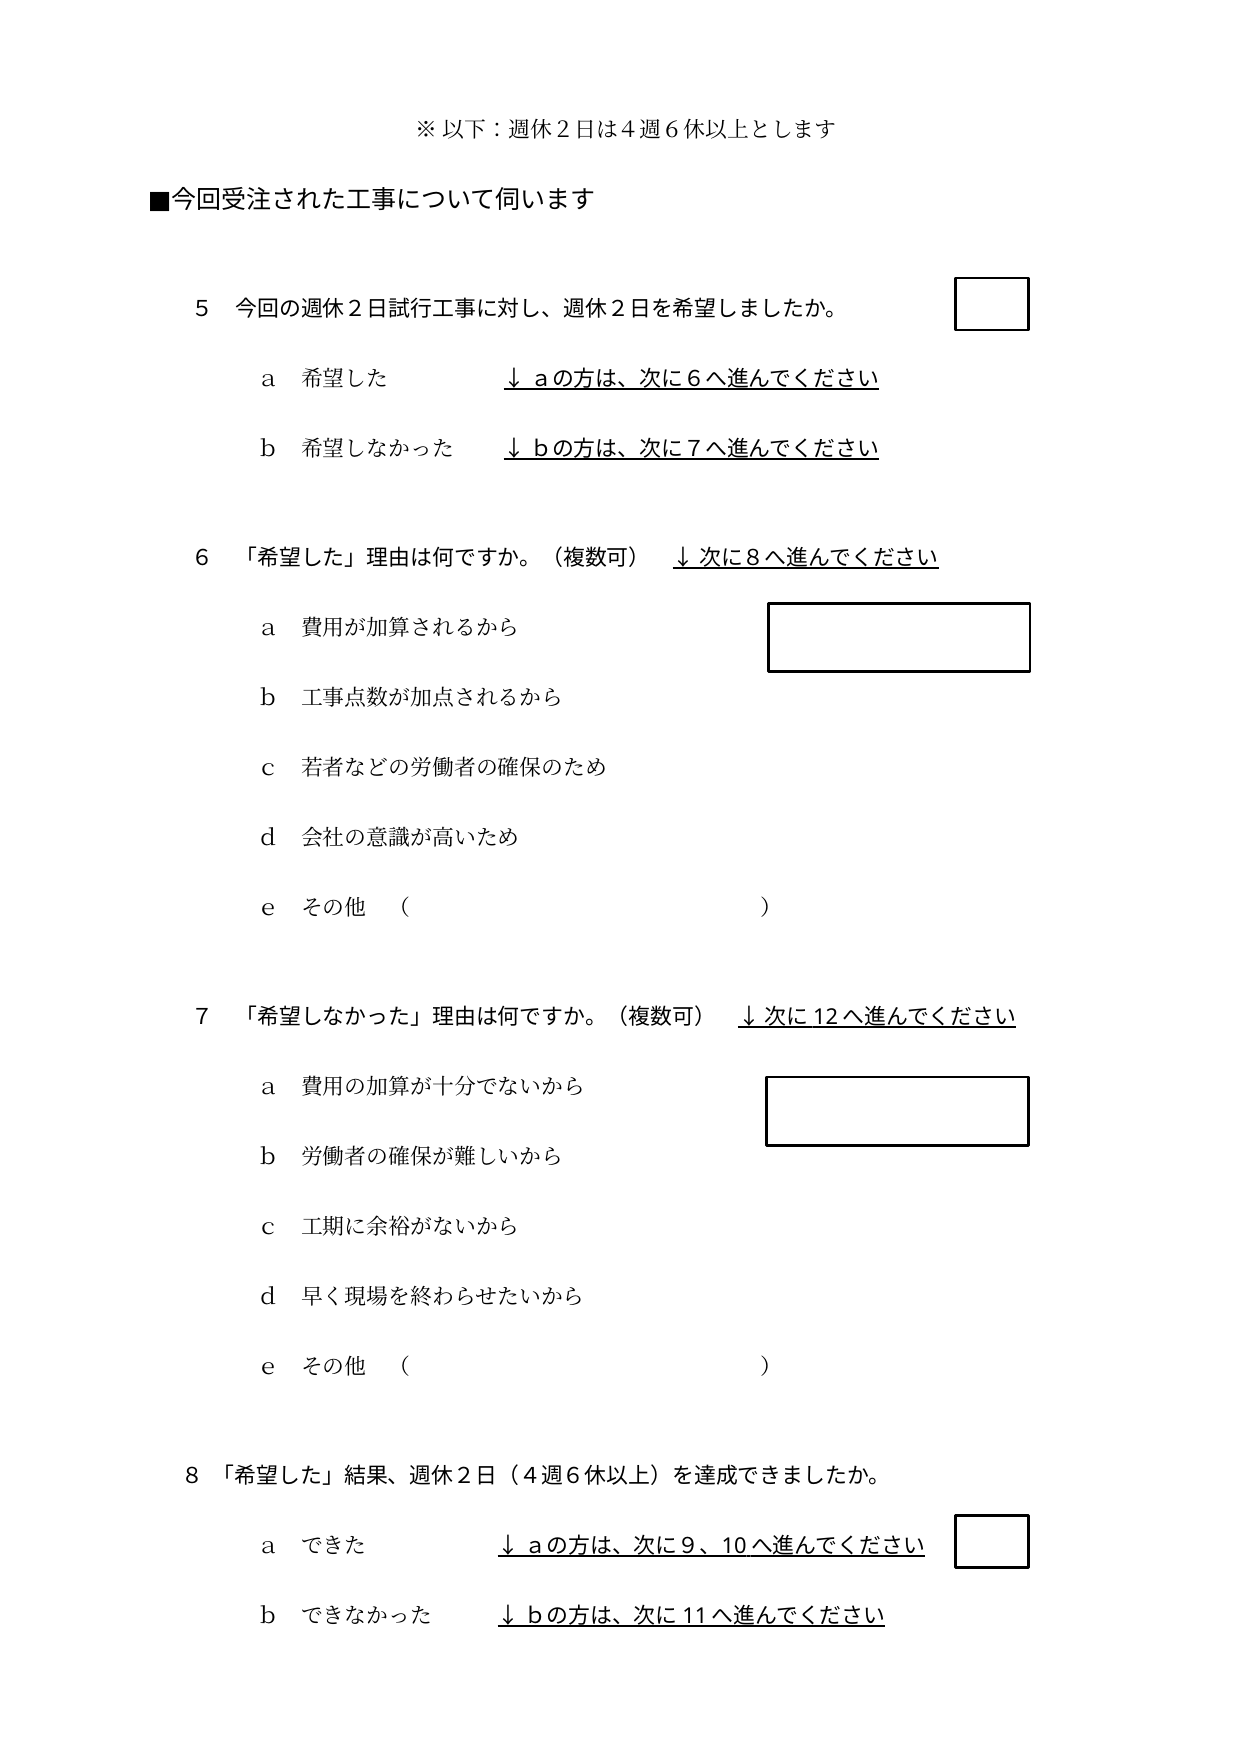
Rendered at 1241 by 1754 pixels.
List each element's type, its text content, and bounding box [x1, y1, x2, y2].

text ｂ 労働者の確保が難しいから [148, 1124, 1092, 1186]
text ※ 以下：週休２日は４週６休以上とします [148, 97, 1092, 158]
text ｄ 早く現場を終わらせたいから [148, 1264, 1092, 1326]
text ａ できた ↓ ａの方は、次に９、10へ進んでください [148, 1513, 1092, 1575]
text ｅ その他 （ ） [148, 1334, 1092, 1396]
text ｃ 工期に余裕がないから [148, 1194, 1092, 1256]
text ６ 「希望した」理由は何ですか。（複数可） ↓ 次に８へ進んでください [148, 525, 1092, 587]
text ｅ その他 （ ） [148, 875, 1092, 937]
text ｂ 工事点数が加点されるから [148, 665, 1092, 727]
text ７ 「希望しなかった」理由は何ですか。（複数可） ↓ 次に12へ進んでください [148, 984, 1092, 1046]
text ■今回受注された工事について伺います [148, 167, 1092, 228]
text ｂ できなかった ↓ ｂの方は、次に11へ進んでください [148, 1583, 1092, 1645]
text ｃ 若者などの労働者の確保のため [148, 735, 1092, 797]
text ａ 費用の加算が十分でないから [148, 1054, 1092, 1116]
text ５ 今回の週休２日試行工事に対し、週休２日を希望しましたか。 [148, 276, 1092, 337]
text ａ 費用が加算されるから [148, 595, 1092, 657]
text ｂ 希望しなかった ↓ ｂの方は、次に７へ進んでください [148, 416, 1092, 477]
text ｄ 会社の意識が高いため [148, 805, 1092, 867]
text ａ 希望した ↓ ａの方は、次に６へ進んでください [148, 346, 1092, 407]
text ８ 「希望した」結果、週休２日（４週６休以上）を達成できましたか。 [148, 1443, 1092, 1505]
